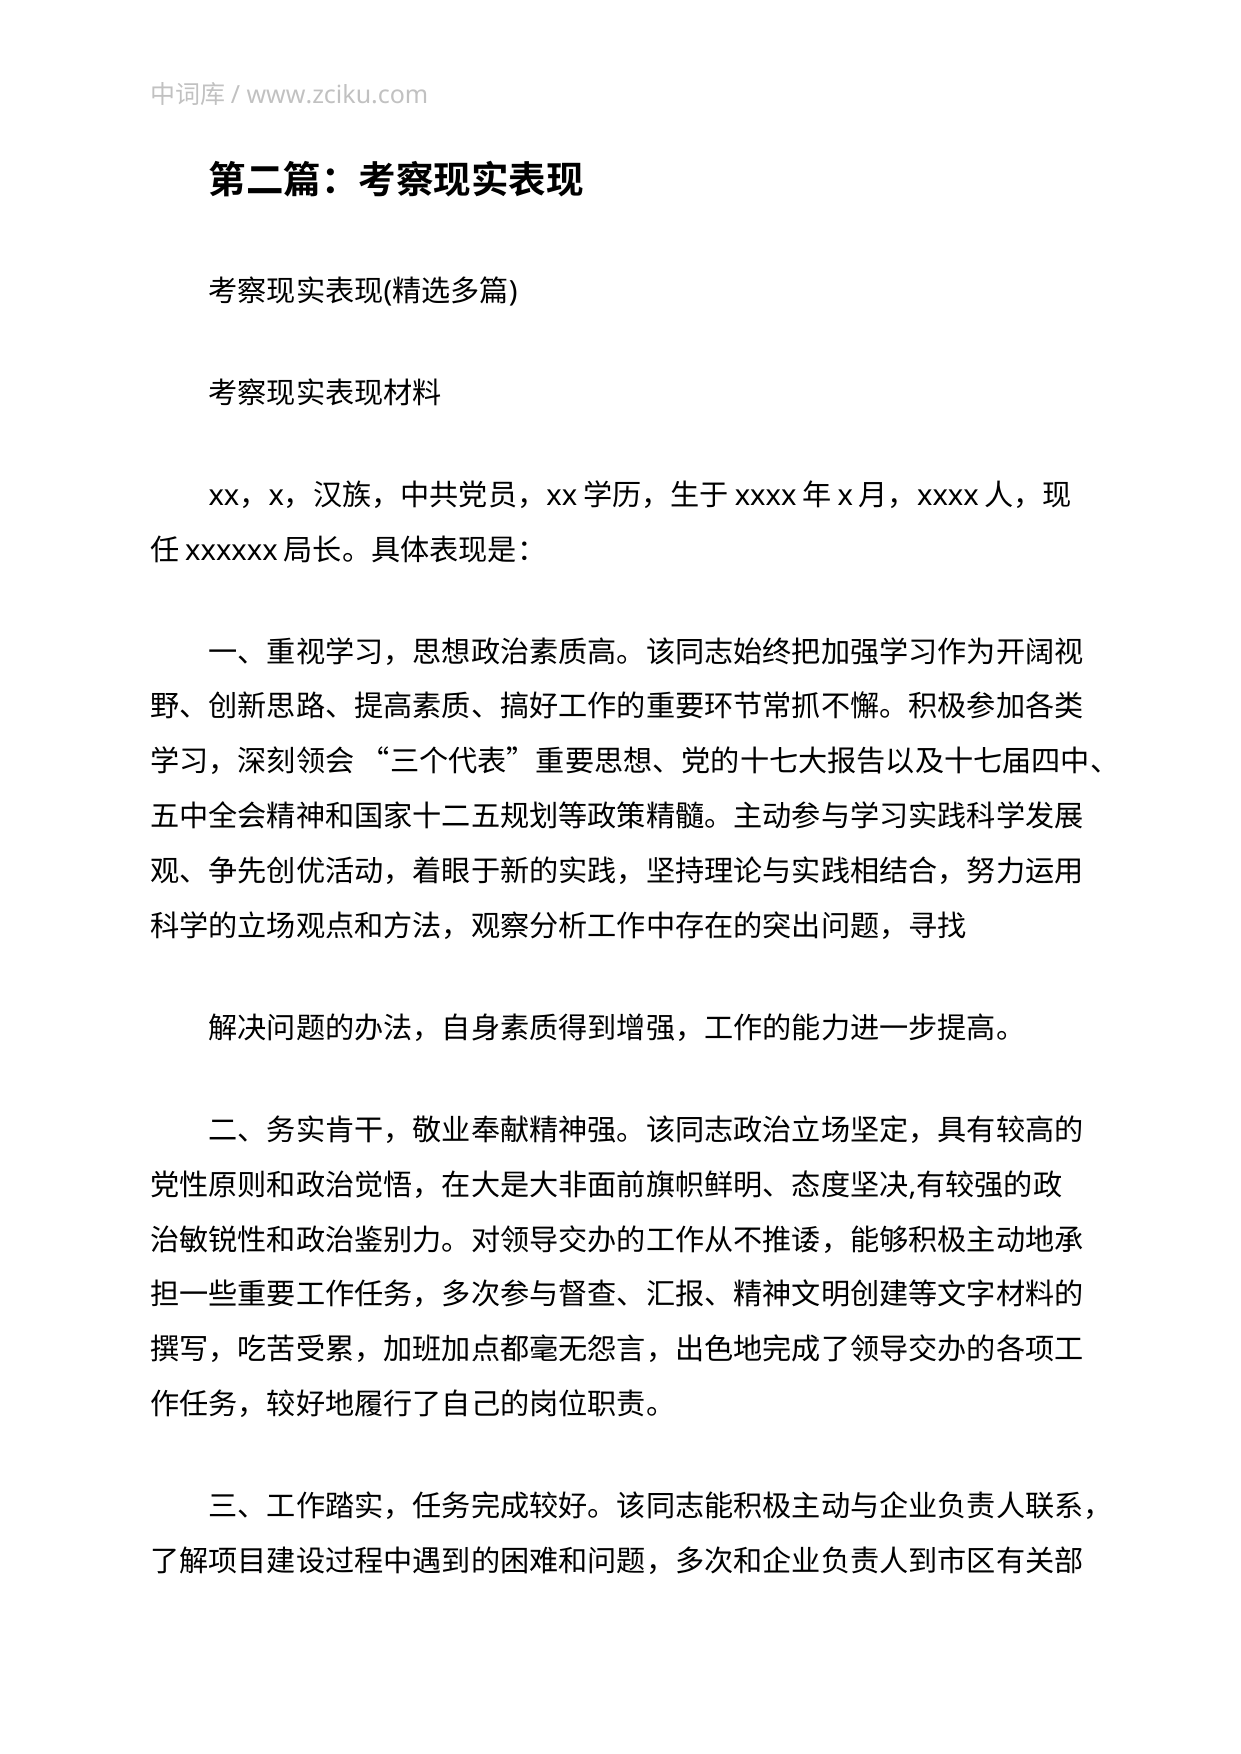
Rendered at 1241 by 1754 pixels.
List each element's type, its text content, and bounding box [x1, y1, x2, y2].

text 考察现实表现材料 [150, 369, 1090, 412]
text 解决问题的办法，自身素质得到增强，工作的能力进一步提高。 [150, 1004, 1090, 1047]
text 一、重视学习，思想政治素质高。该同志始终把加强学习作为开阔视野、创新思路、提高素质、搞好工作的重要环节常抓不懈。积极参加各类学习，深刻领会 “三个代表”重要思想、党的十七大报告以及十七届四中、五中全会精神和国家十二五规划等政策精髓。主动参与学习实践科学发展观、争先创优活动，着眼于新的实践，坚持理论与实践相结合，努力运用科学的立场观点和方法，观察分析工作中存在的突出问题，寻找 [150, 628, 1090, 945]
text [150, 1482, 1090, 1580]
text xx，x，汉族，中共党员，xx学历，生于xxxx年x月，xxxx人，现任xxxxxx局长。具体表现是： [150, 471, 1090, 568]
text 考察现实表现(精选多篇) [150, 267, 1090, 310]
text 二、务实肯干，敬业奉献精神强。该同志政治立场坚定，具有较高的党性原则和政治觉悟，在大是大非面前旗帜鲜明、态度坚决,有较强的政治敏锐性和政治鉴别力。对领导交办的工作从不推诿，能够积极主动地承担一些重要工作任务，多次参与督查、汇报、精神文明创建等文字材料的撰写，吃苦受累，加班加点都毫无怨言，出色地完成了领导交办的各项工作任务，较好地履行了自己的岗位职责。 [150, 1106, 1090, 1423]
text 第二篇：考察现实表现 [150, 150, 1090, 204]
